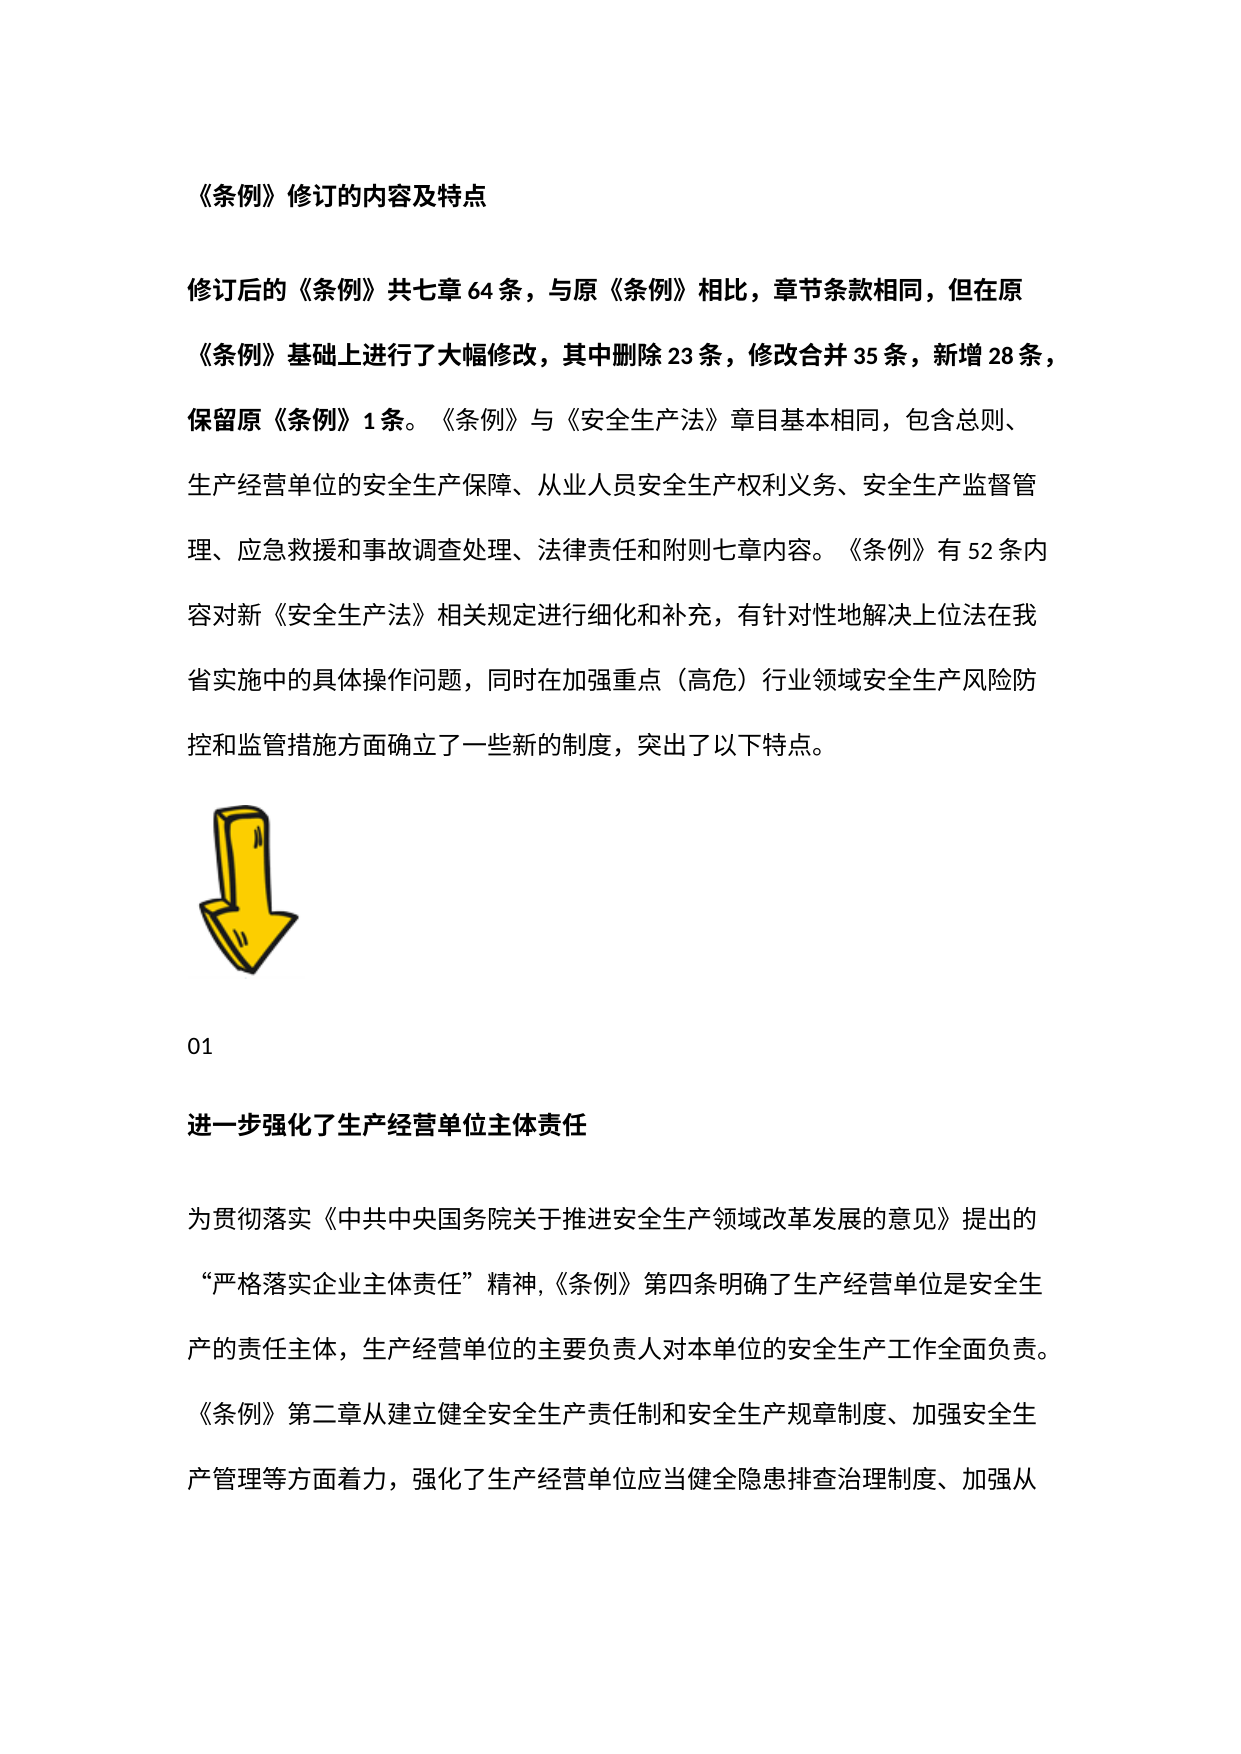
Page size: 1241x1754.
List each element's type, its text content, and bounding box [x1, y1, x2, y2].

text 修订后的《条例》共七章64条，与原《条例》相比，章节条款相同，但在原《条例》基础上进行了大幅修改，其中删除23条，修改合并35条，新增28条，保留原《条例》1条。《条例》与《安全生产法》章目基本相同，包含总则、生产经营单位的安全生产保障、从业人员安全生产权利义务、安全生产监督管理、应急救援和事故调查处理、法律责任和附则七章内容。《条例》有52条内容对新《安全生产法》相关规定进行细化和补充，有针对性地解决上位法在我省实施中的具体操作问题，同时在加强重点（高危）行业领域安全生产风险防控和监管措施方面确立了一些新的制度，突出了以下特点。 [187, 256, 1053, 776]
text 01 [187, 1029, 1053, 1062]
picture [187, 805, 305, 979]
text 进一步强化了生产经营单位主体责任 [187, 1091, 1053, 1156]
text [187, 1185, 1053, 1510]
text 《条例》修订的内容及特点 [187, 162, 1053, 227]
